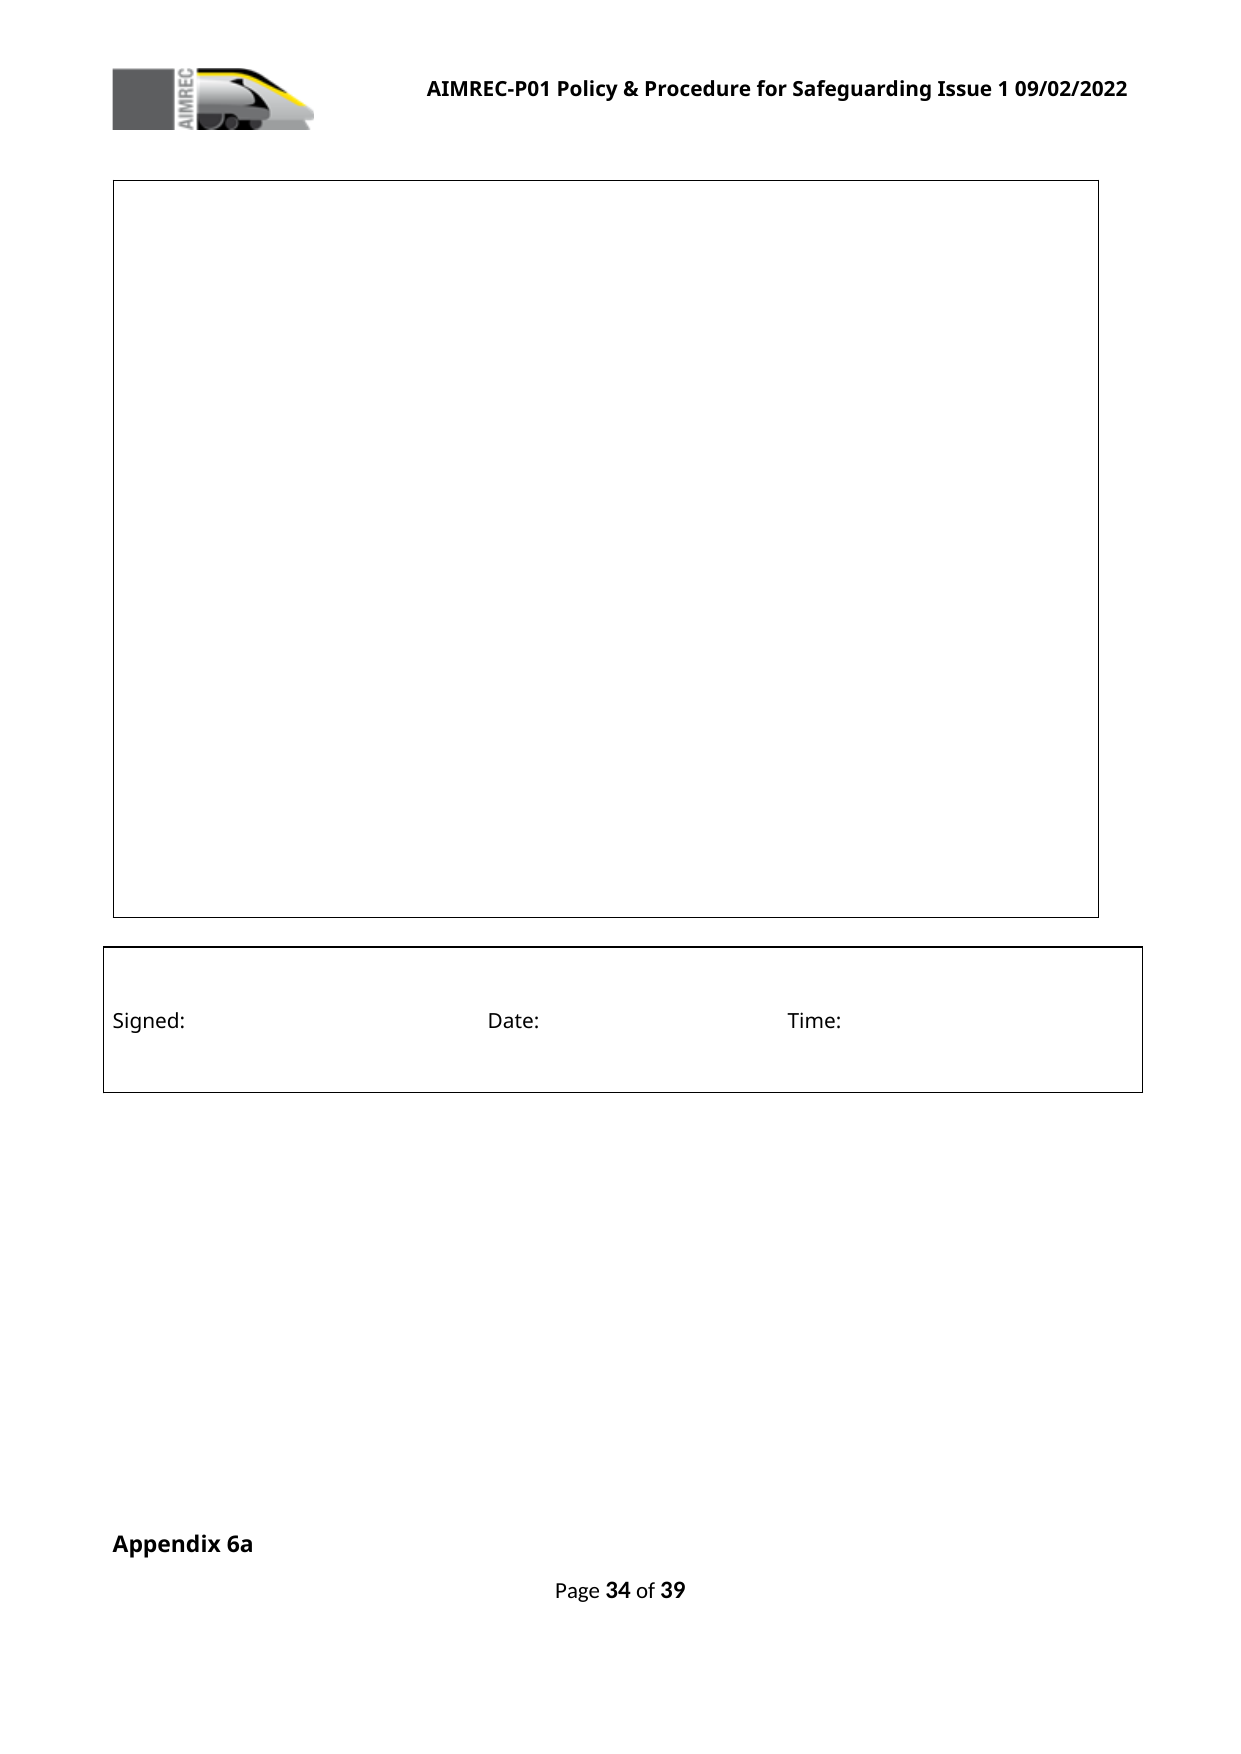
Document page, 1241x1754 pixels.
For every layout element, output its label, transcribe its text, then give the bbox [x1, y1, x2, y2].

text Appendix 6a [112, 1528, 1128, 1559]
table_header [114, 181, 1098, 917]
text Signed: Date: Time: [112, 1006, 1128, 1035]
picture [112, 68, 314, 130]
